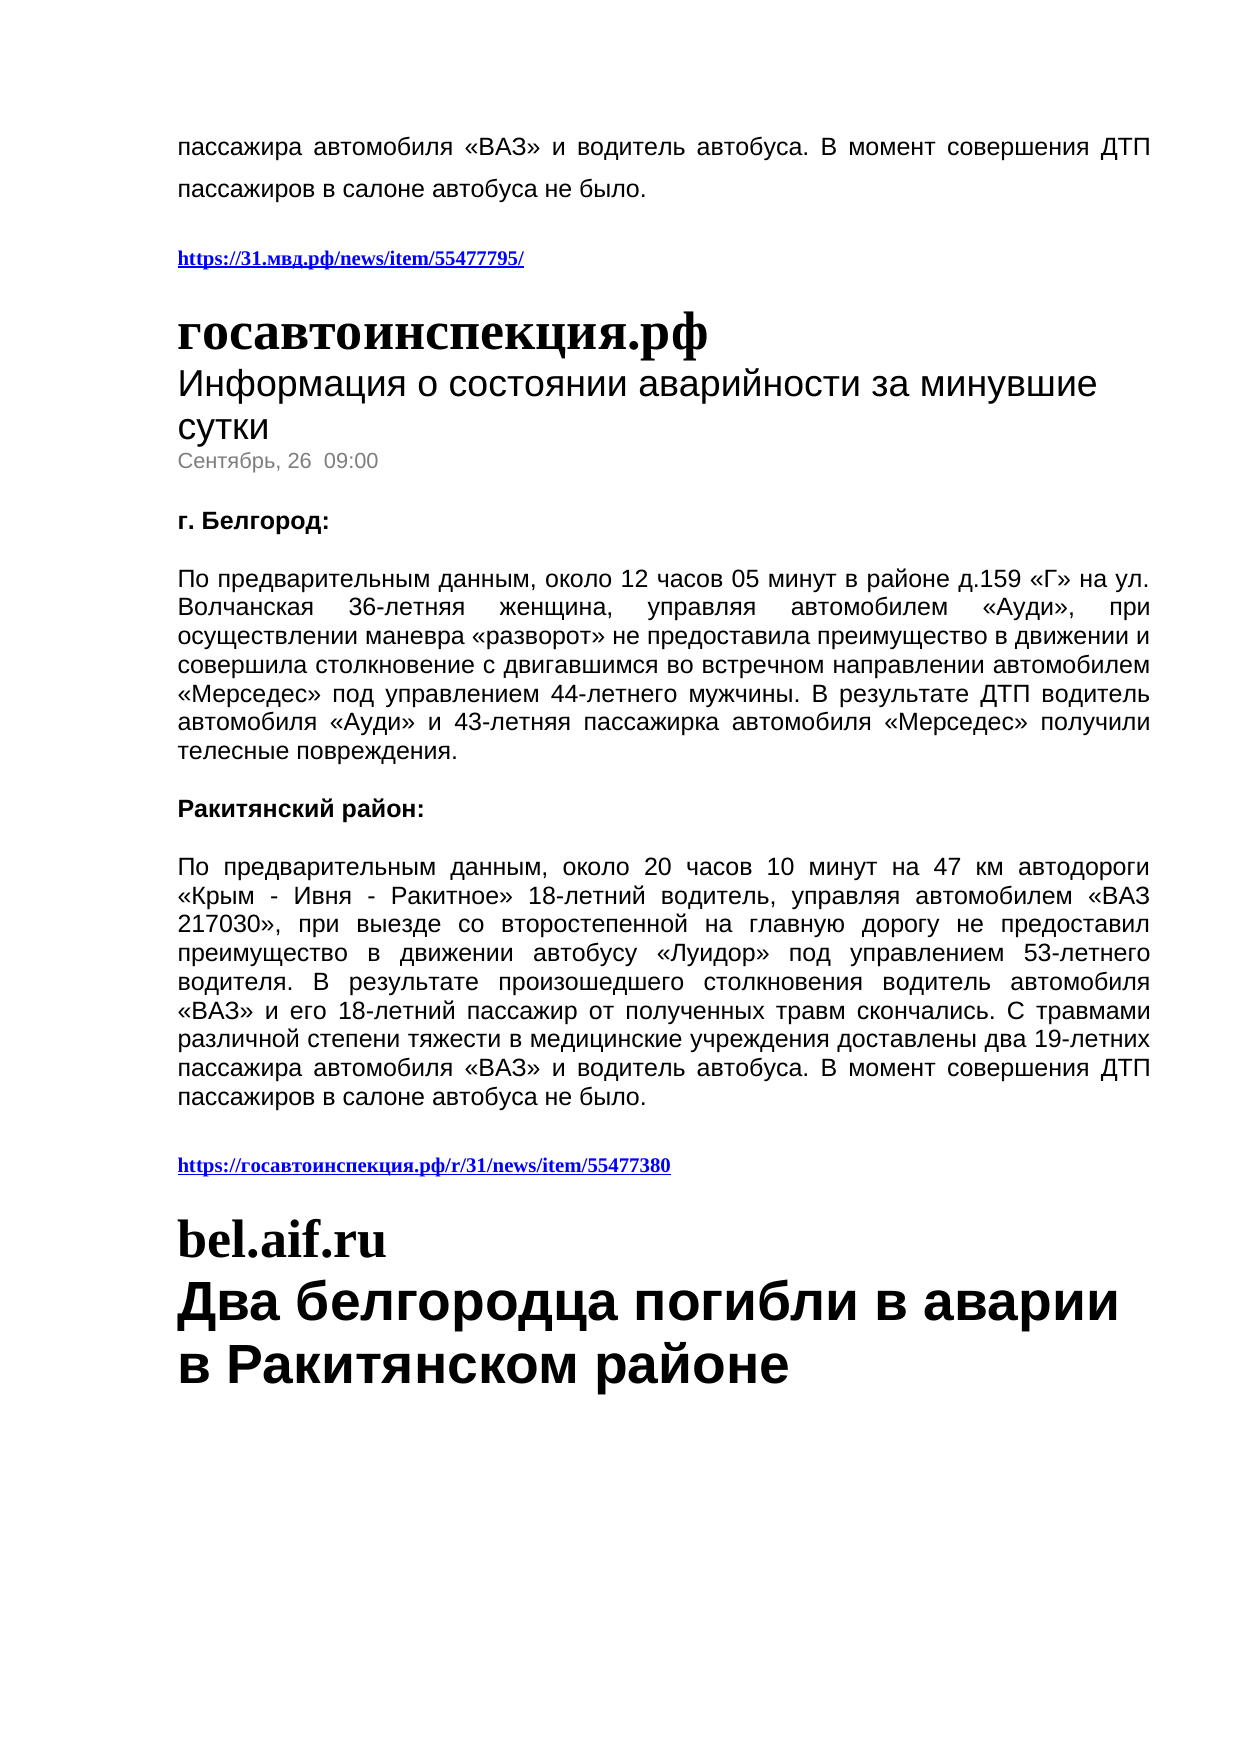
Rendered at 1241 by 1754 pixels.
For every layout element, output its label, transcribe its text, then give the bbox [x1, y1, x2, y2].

text г. Белгород: [177, 506, 1152, 534]
text bel.aif.ru [177, 1206, 1152, 1269]
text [177, 118, 1152, 203]
text https://госавтоинспекция.рф/r/31/news/item/55477380 [177, 1140, 1152, 1177]
text Ракитянский район: [177, 794, 1152, 823]
text госавтоинспекция.рф [177, 299, 1152, 361]
text https://31.мвд.рф/news/item/55477795/ [177, 232, 1152, 270]
text По предварительным данным, около 12 часов 05 минут в районе д.159 «Г» на ул. Волчанская 36-летняя женщина, управляя автомобилем «Ауди», при осуществлении маневра «разворот» не предоставила преимущество в движении и совершила столкновение с двигавшимся во встречном направлении автомобилем «Мерседес» под управлением 44-летнего мужчины. В результате ДТП водитель автомобиля «Ауди» и 43-летняя пассажирка автомобиля «Мерседес» получили телесные повреждения. [177, 563, 1152, 765]
subtitle Два белгородца погибли в аварии в Ракитянском районе [177, 1269, 1152, 1396]
subtitle Информация о состоянии аварийности за минувшие сутки [177, 361, 1152, 447]
text Сентябрь, 26 09:00 [177, 447, 1152, 473]
